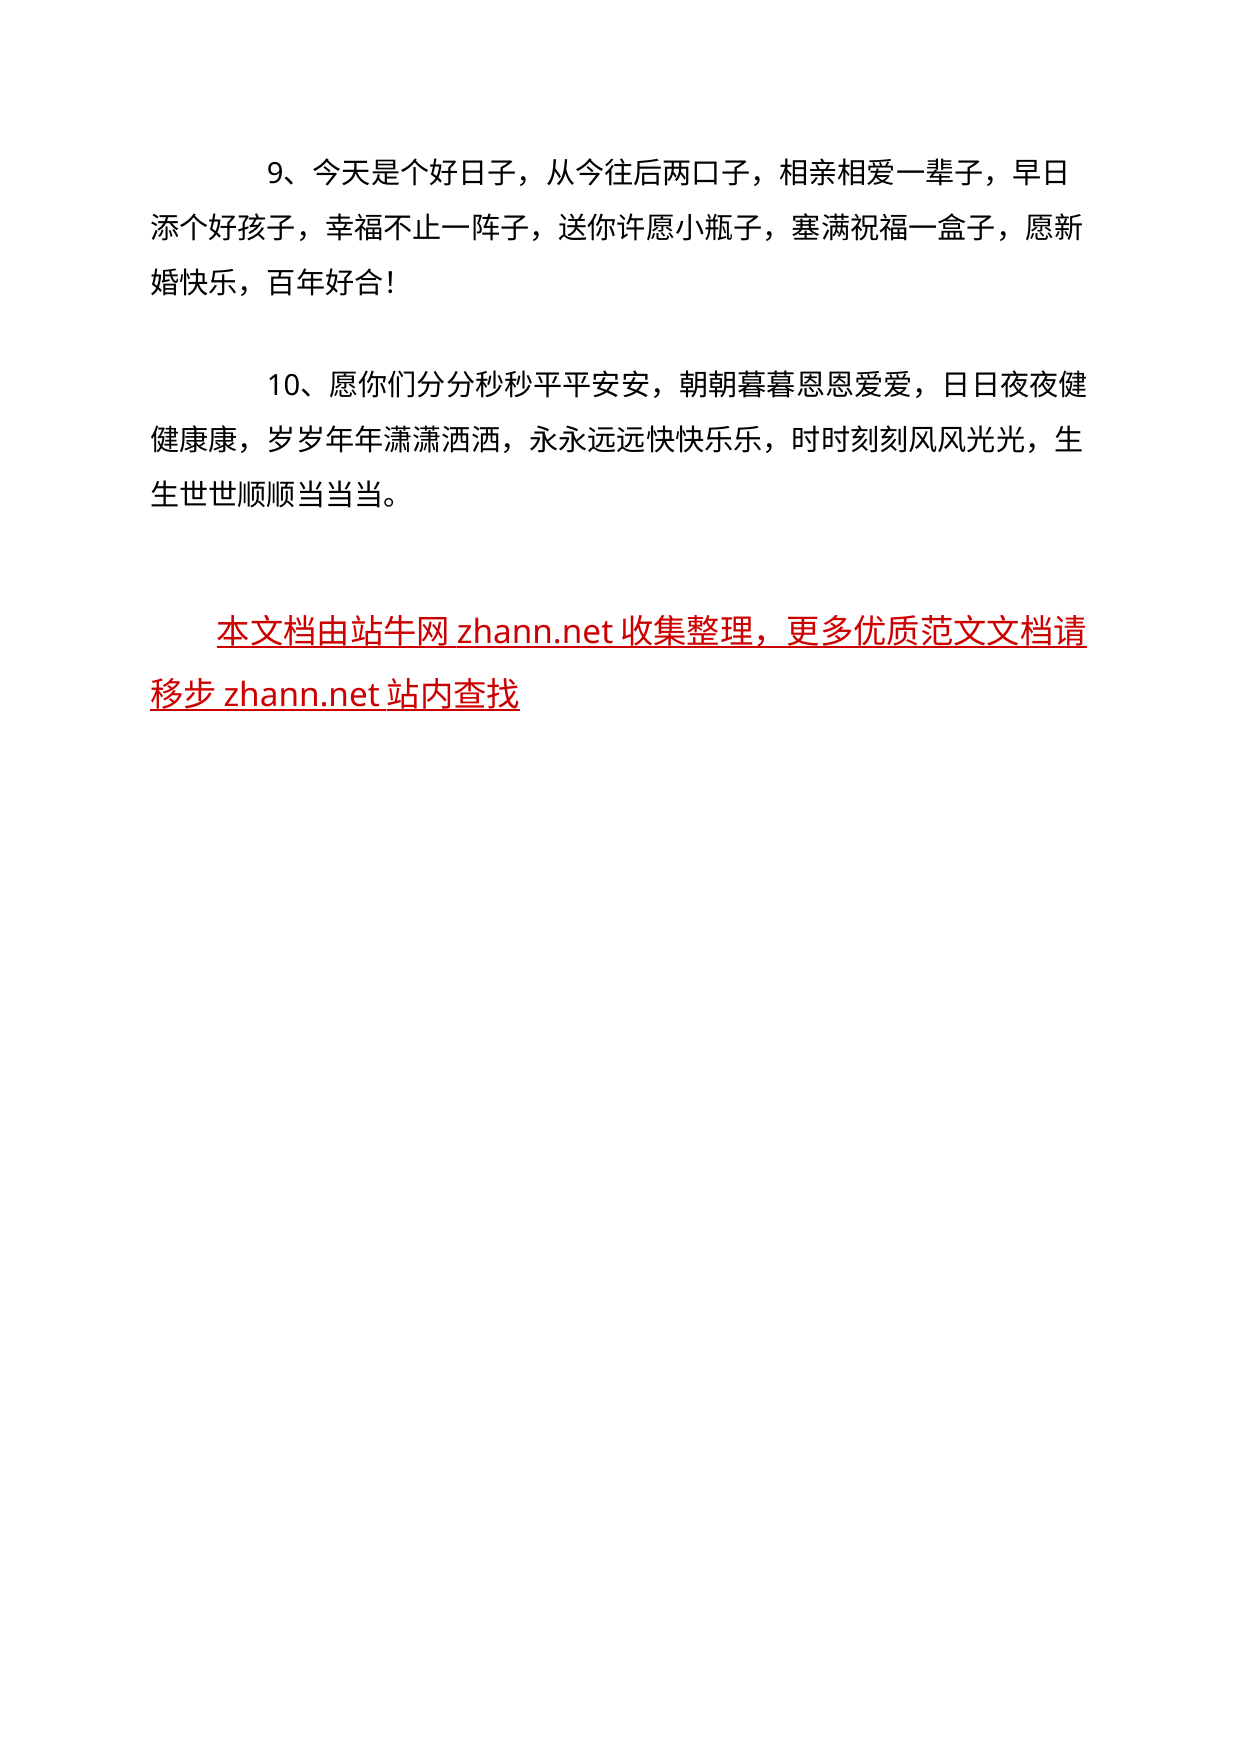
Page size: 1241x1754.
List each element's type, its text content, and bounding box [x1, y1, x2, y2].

text 9、今天是个好日子，从今往后两口子，相亲相爱一辈子，早日添个好孩子，幸福不止一阵子，送你许愿小瓶子，塞满祝福一盒子，愿新婚快乐，百年好合！ [150, 150, 1090, 302]
text 本文档由站牛网zhann.net收集整理，更多优质范文文档请移步zhann.net站内查找 [150, 604, 1090, 716]
text 10、愿你们分分秒秒平平安安，朝朝暮暮恩恩爱爱，日日夜夜健健康康，岁岁年年潇潇洒洒，永永远远快快乐乐，时时刻刻风风光光，生生世世顺顺当当当。 [150, 362, 1090, 514]
